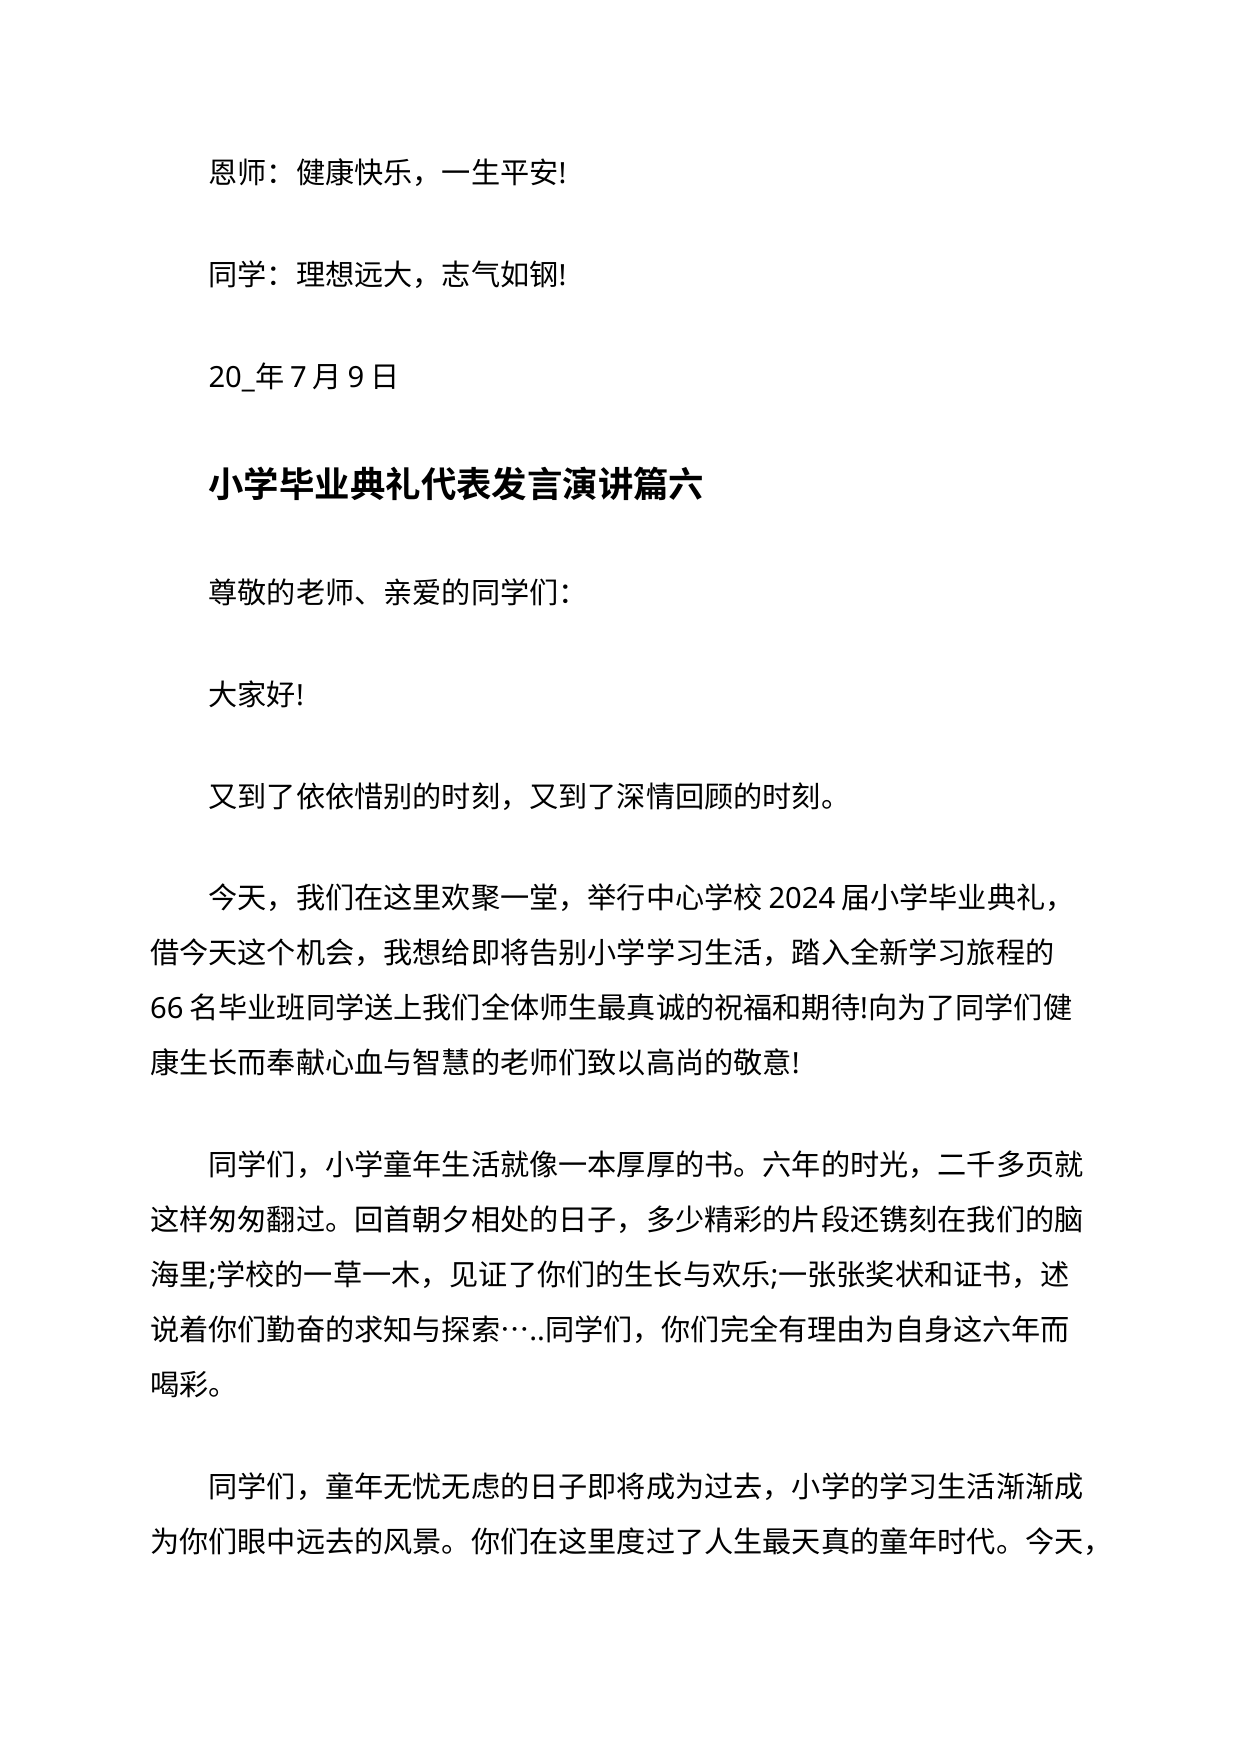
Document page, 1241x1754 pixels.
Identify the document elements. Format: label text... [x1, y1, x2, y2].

text 大家好! [150, 671, 1090, 713]
text 尊敬的老师、亲爱的同学们： [150, 569, 1090, 612]
text 小学毕业典礼代表发言演讲篇六 [150, 456, 1090, 507]
text 同学们，小学童年生活就像一本厚厚的书。六年的时光，二千多页就这样匆匆翻过。回首朝夕相处的日子，多少精彩的片段还镌刻在我们的脑海里;学校的一草一木，见证了你们的生长与欢乐;一张张奖状和证书，述说着你们勤奋的求知与探索…..同学们，你们完全有理由为自身这六年而喝彩。 [150, 1142, 1090, 1404]
text 恩师：健康快乐，一生平安! [150, 150, 1090, 192]
text 今天，我们在这里欢聚一堂，举行中心学校2024届小学毕业典礼，借今天这个机会，我想给即将告别小学学习生活，踏入全新学习旅程的66名毕业班同学送上我们全体师生最真诚的祝福和期待!向为了同学们健康生长而奉献心血与智慧的老师们致以高尚的敬意! [150, 875, 1090, 1082]
text 20_年7月9日 [150, 354, 1090, 396]
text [150, 1463, 1090, 1561]
text 又到了依依惜别的时刻，又到了深情回顾的时刻。 [150, 773, 1090, 815]
text 同学：理想远大，志气如钢! [150, 252, 1090, 294]
